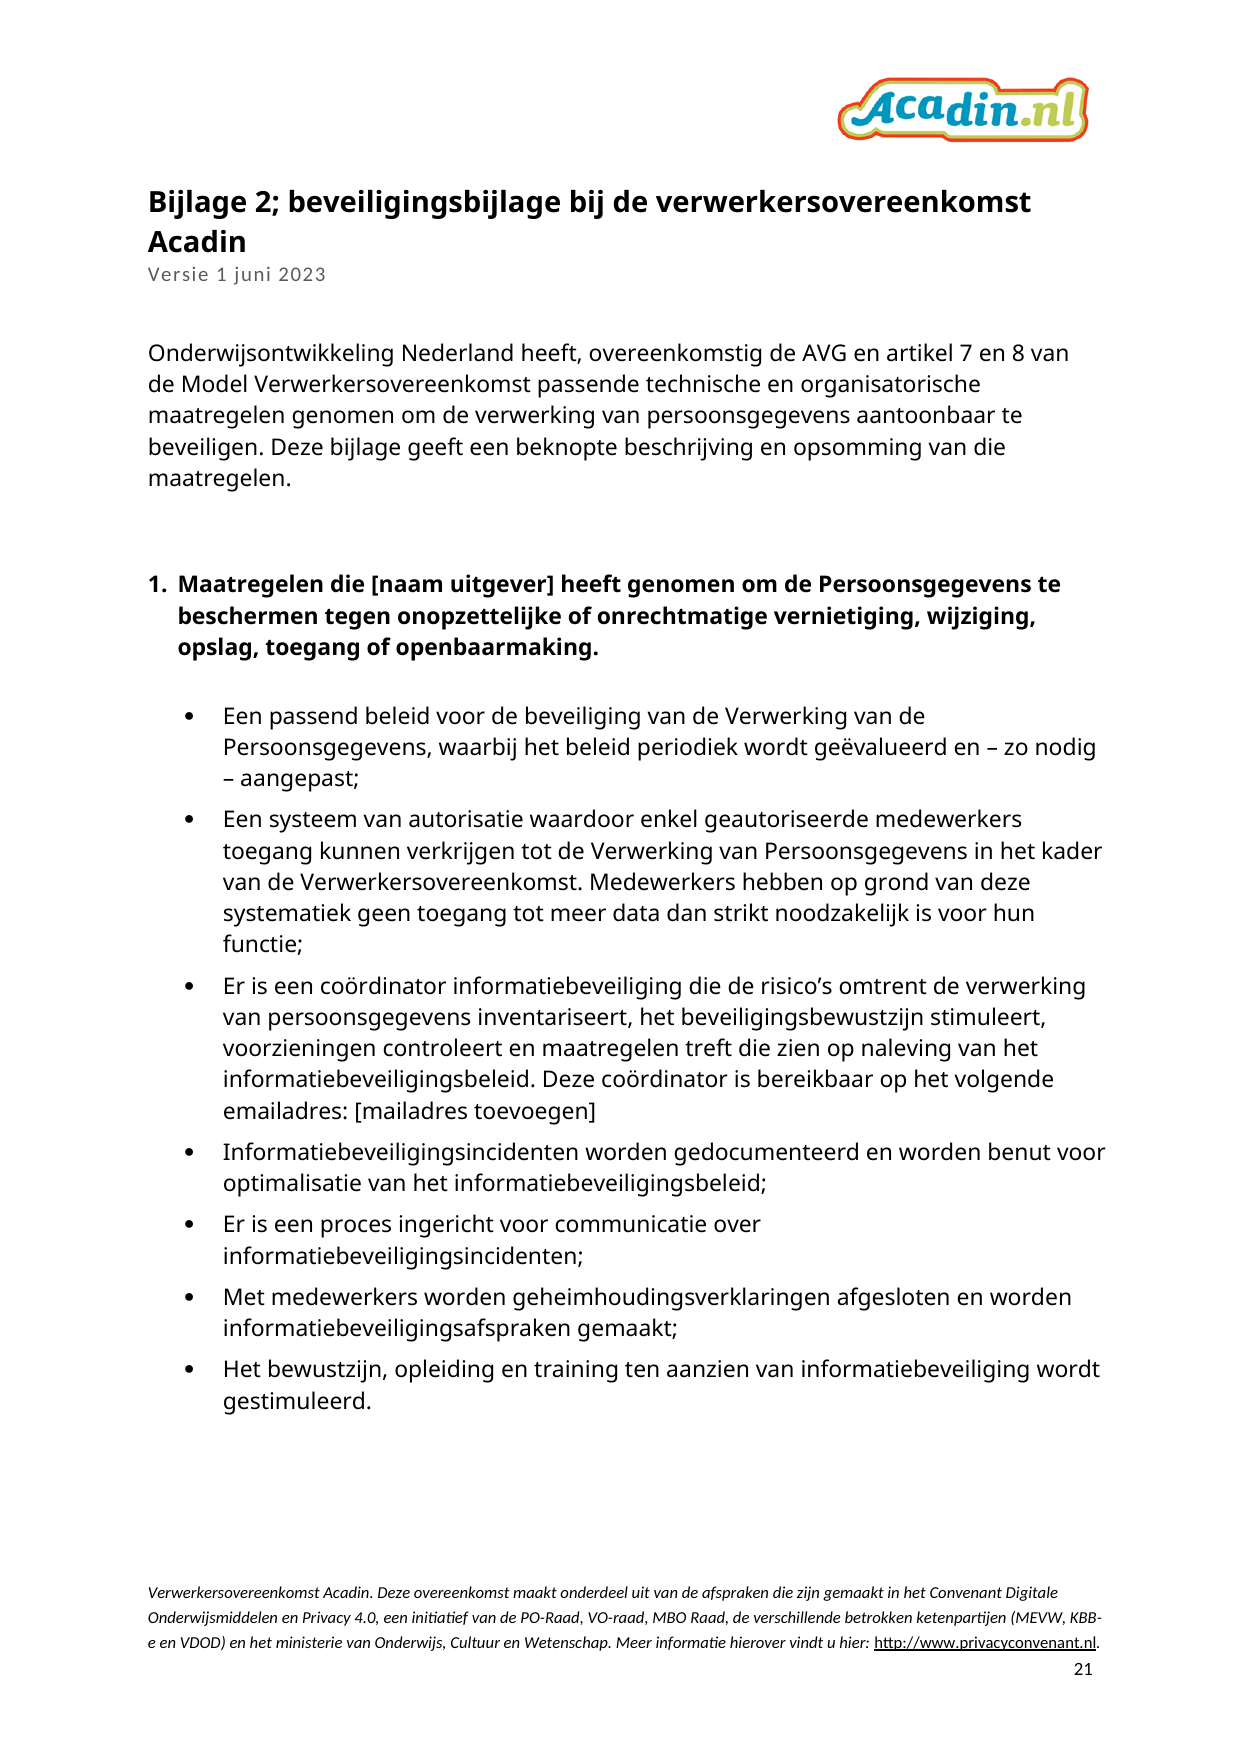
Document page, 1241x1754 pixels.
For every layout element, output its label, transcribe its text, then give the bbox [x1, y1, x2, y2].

list Informatiebeveiligingsincidenten worden gedocumenteerd en worden benut voor optimalisatie van het informatiebeveiligingsbeleid; [185, 1136, 1107, 1198]
list Het bewustzijn, opleiding en training ten aanzien van informatiebeveiliging wordt gestimuleerd. [185, 1353, 1107, 1416]
list Er is een proces ingericht voor communicatie over informatiebeveiligingsincidenten; [185, 1208, 1107, 1271]
list Met medewerkers worden geheimhoudingsverklaringen afgesloten en worden informatiebeveiligingsafspraken gemaakt; [185, 1281, 1107, 1343]
list Een systeem van autorisatie waardoor enkel geautoriseerde medewerkers toegang kunnen verkrijgen tot de Verwerking van Persoonsgegevens in het kader van de Verwerkersovereenkomst. Medewerkers hebben op grond van deze systematiek geen toegang tot meer data dan strikt noodzakelijk is voor hun functie; [185, 803, 1107, 959]
text Onderwijsontwikkeling Nederland heeft, overeenkomstig de AVG en artikel 7 en 8 van de Model Verwerkersovereenkomst passende technische en organisatorische maatregelen genomen om de verwerking van persoonsgegevens aantoonbaar te beveiligen. Deze bijlage geeft een beknopte beschrijving en opsomming van die maatregelen. [148, 337, 1092, 493]
list Een passend beleid voor de beveiliging van de Verwerking van de Persoonsgegevens, waarbij het beleid periodiek wordt geëvalueerd en – zo nodig – aangepast; [185, 699, 1107, 793]
picture [832, 73, 1093, 149]
subtitle Maatregelen die [naam uitgever] heeft genomen om de Persoonsgegevens te beschermen tegen onopzettelijke of onrechtmatige vernietiging, wijziging, opslag, toegang of openbaarmaking. [148, 568, 1092, 662]
subtitle Bijlage 2; beveiligingsbijlage bij de verwerkersovereenkomst Acadin Versie 1 juni 2023 [148, 181, 1092, 286]
list Er is een coördinator informatiebeveiliging die de risico’s omtrent de verwerking van persoonsgegevens inventariseert, het beveiligingsbewustzijn stimuleert, voorzieningen controleert en maatregelen treft die zien op naleving van het informatiebeveiligingsbeleid. Deze coördinator is bereikbaar op het volgende emailadres: [mailadres toevoegen] [185, 969, 1107, 1126]
